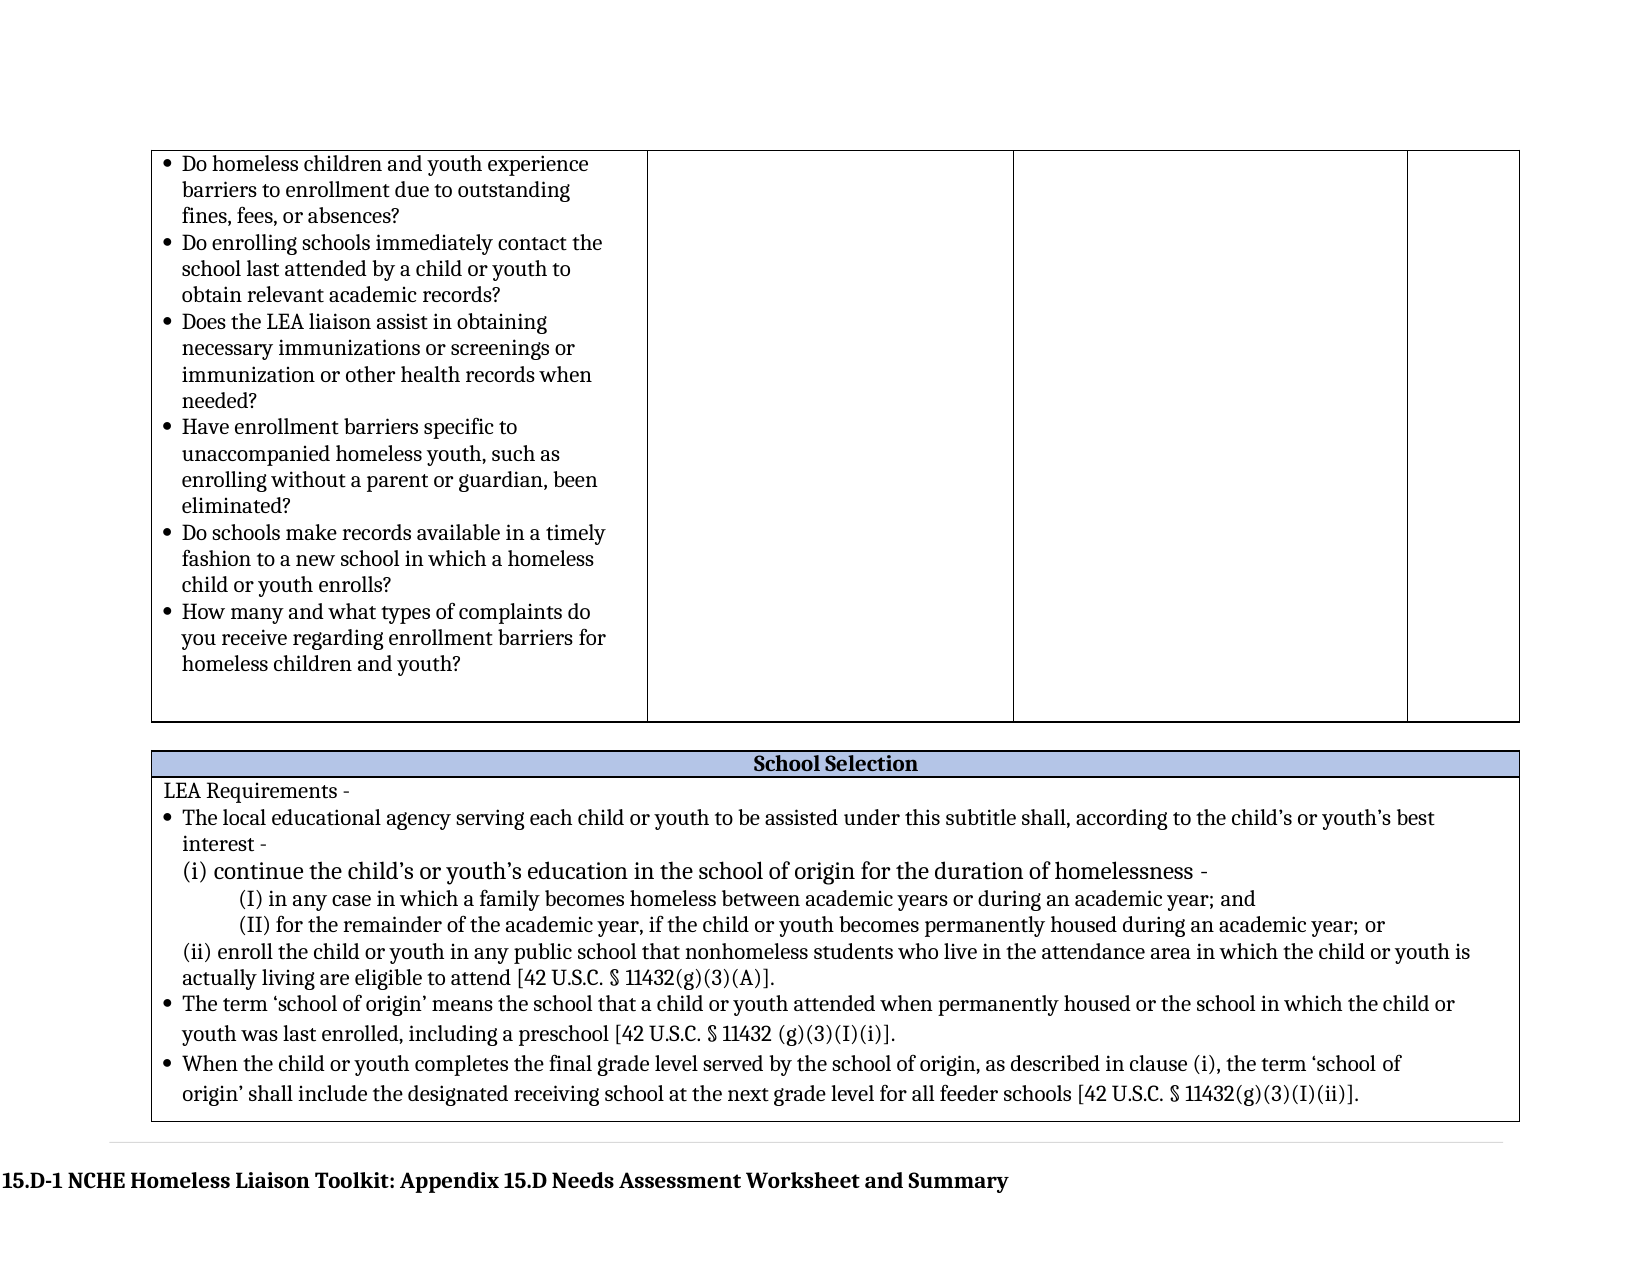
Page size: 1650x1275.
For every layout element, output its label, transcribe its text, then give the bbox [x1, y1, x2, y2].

table_header School Selection [152, 752, 1519, 776]
table_header [1408, 151, 1519, 721]
table_cell LEA Requirements - The local educational agency serving each child or youth to be assisted under this subtitle shall, according to the child’s or youth’s best interest - continue the child’s or youth’s education in the school of origin for the duration of homelessness - in any case in which a family becomes homeless between academic years or during an academic year; and for the remainder of the academic year, if the child or youth becomes permanently housed during an academic year; or enroll the child or youth in any public school that nonhomeless students who live in the attendance area in which the child or youth is actually living are eligible to attend [42 U.S.C. § 11432(g)(3)(A)]. The term ‘school of origin’ means the school that a child or youth attended when permanently housed or the school in which the child or youth was last enrolled, including a preschool [42 U.S.C. § 11432 (g)(3)(I)(i)]. When the child or youth completes the final grade level served by the school of origin, as described in clause (i), the term ‘school of origin’ shall include the designated receiving school at the next grade level for all feeder schools [42 U.S.C. § 11432(g)(3)(I)(ii)]. [152, 778, 1519, 1121]
table_header [648, 151, 1013, 721]
table_header [1014, 151, 1407, 721]
table_header Do homeless children and youth experience barriers to enrollment due to outstanding fines, fees, or absences? Do enrolling schools immediately contact the school last attended by a child or youth to obtain relevant academic records? Does the LEA liaison assist in obtaining necessary immunizations or screenings or immunization or other health records when needed? Have enrollment barriers specific to unaccompanied homeless youth, such as enrolling without a parent or guardian, been eliminated? Do schools make records available in a timely fashion to a new school in which a homeless child or youth enrolls? How many and what types of complaints do you receive regarding enrollment barriers for homeless children and youth? [152, 151, 647, 721]
